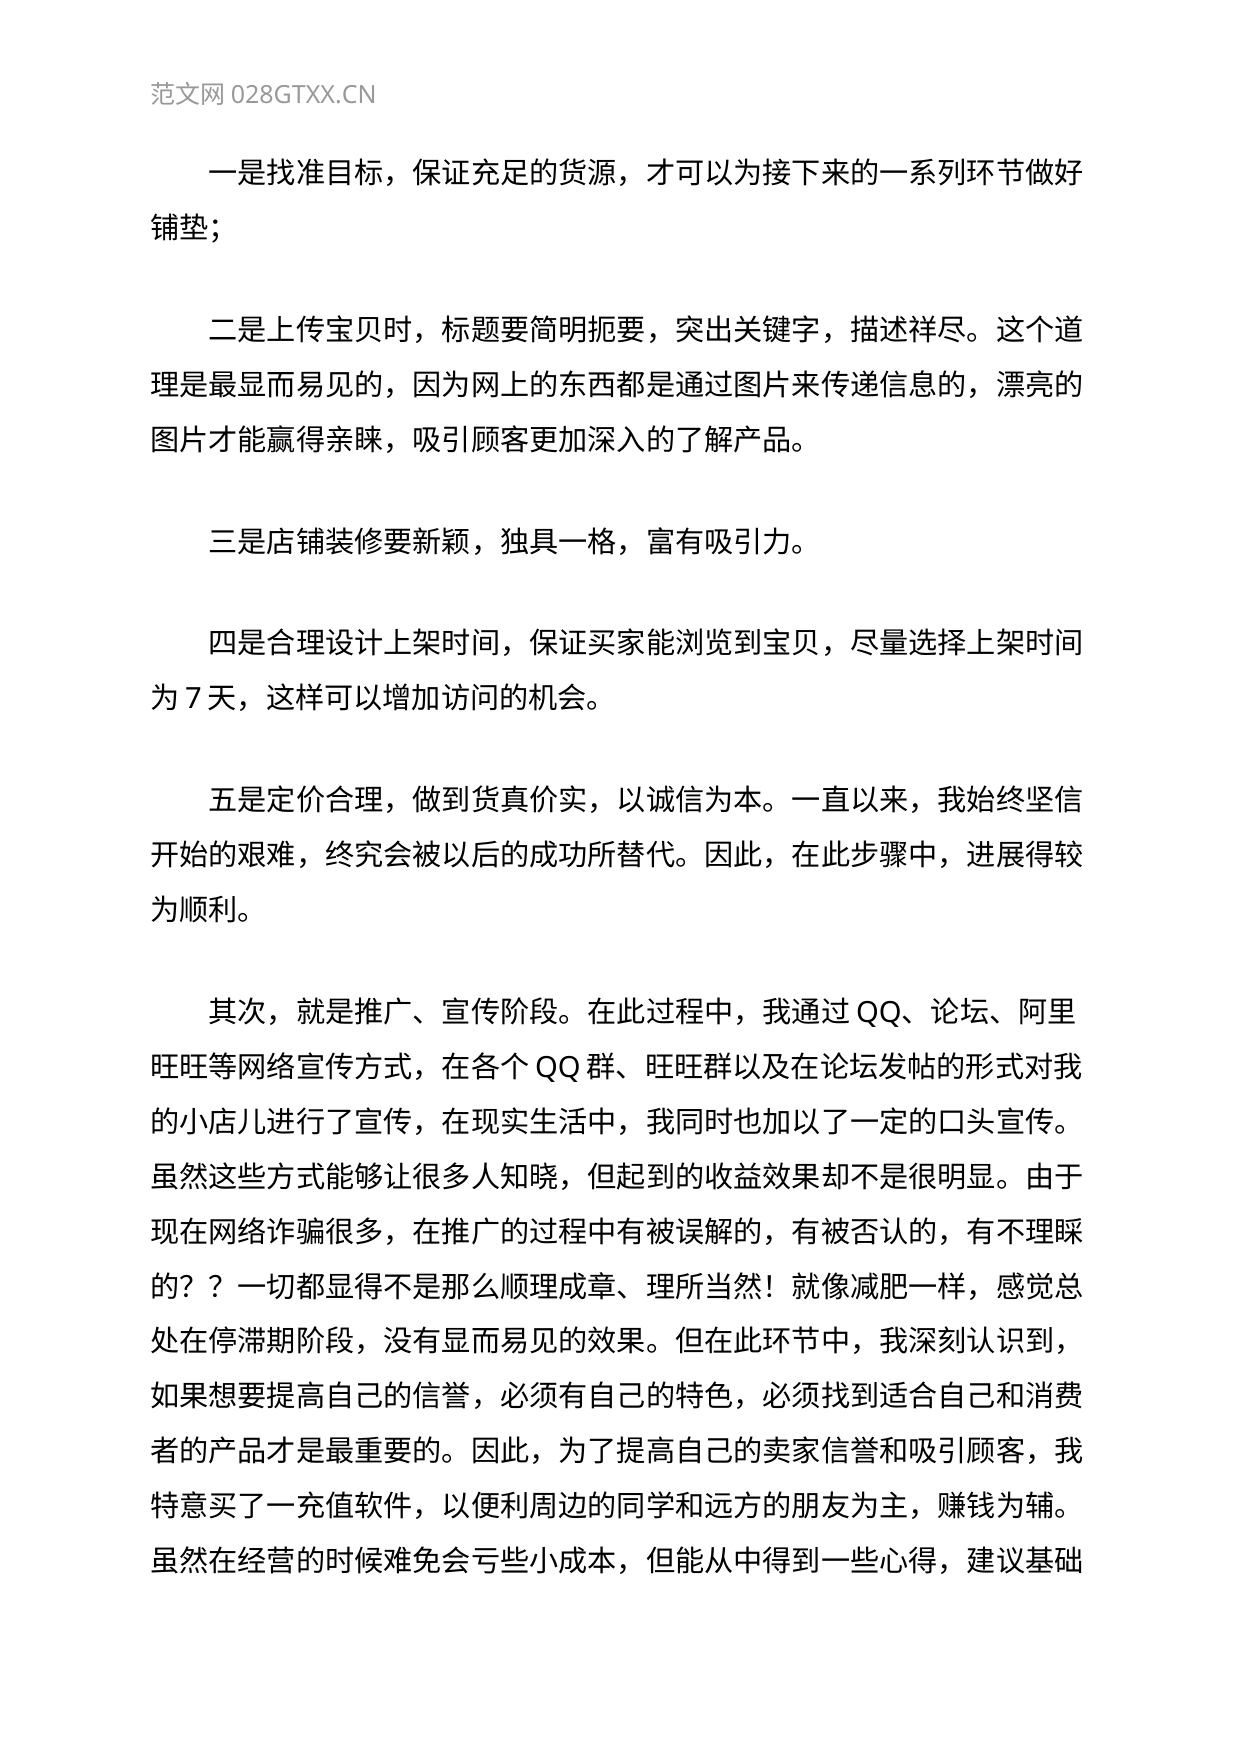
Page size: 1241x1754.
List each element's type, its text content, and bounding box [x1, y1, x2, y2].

text 二是上传宝贝时，标题要简明扼要，突出关键字，描述祥尽。这个道理是最显而易见的，因为网上的东西都是通过图片来传递信息的，漂亮的图片才能赢得亲睐，吸引顾客更加深入的了解产品。 [150, 307, 1090, 459]
text 三是店铺装修要新颖，独具一格，富有吸引力。 [150, 518, 1090, 561]
text 五是定价合理，做到货真价实，以诚信为本。一直以来，我始终坚信开始的艰难，终究会被以后的成功所替代。因此，在此步骤中，进展得较为顺利。 [150, 777, 1090, 929]
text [150, 988, 1090, 1580]
text 四是合理设计上架时间，保证买家能浏览到宝贝，尽量选择上架时间为7天，这样可以增加访问的机会。 [150, 620, 1090, 717]
text 一是找准目标，保证充足的货源，才可以为接下来的一系列环节做好铺垫； [150, 150, 1090, 247]
